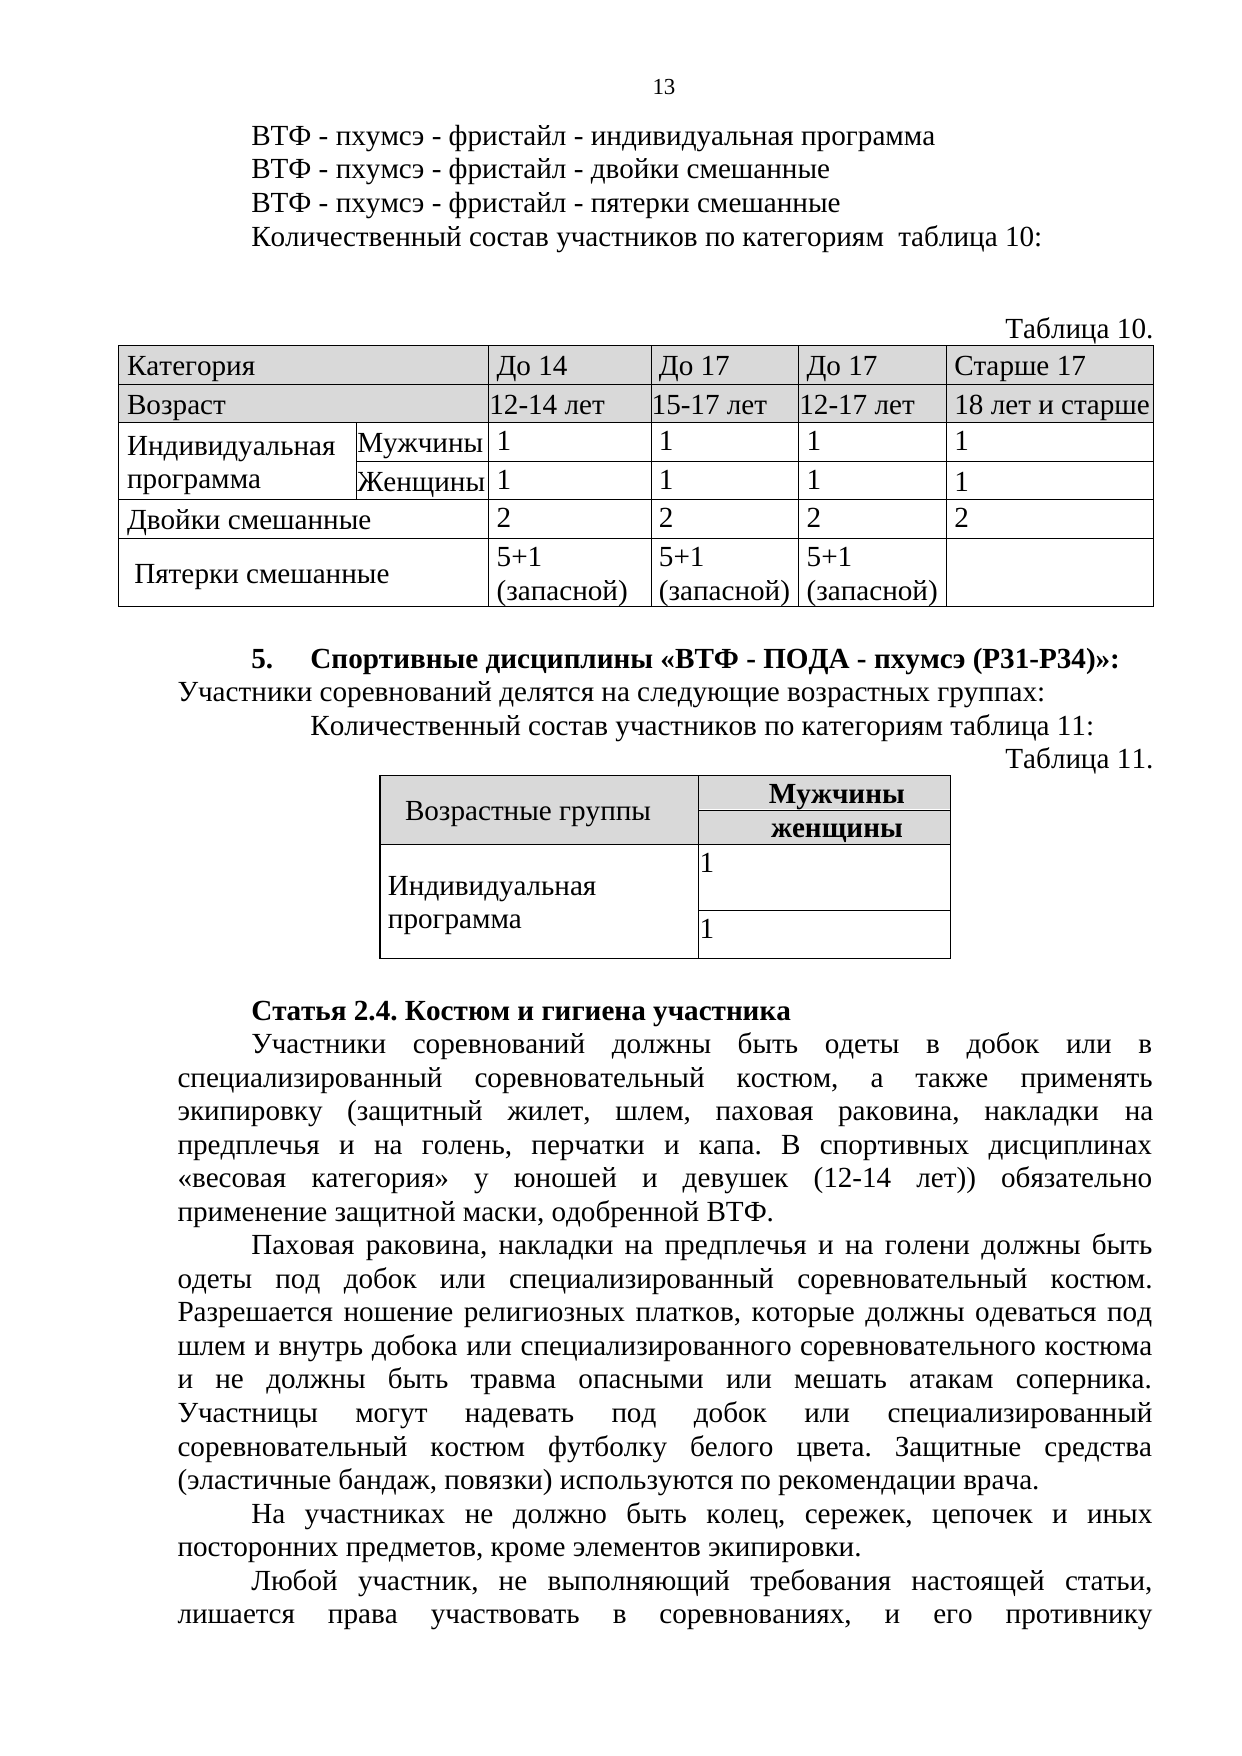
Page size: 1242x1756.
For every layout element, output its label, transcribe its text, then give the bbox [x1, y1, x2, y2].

table_cell 1 [699, 845, 950, 910]
table_cell 1 [799, 462, 946, 499]
table_cell 1 [652, 423, 798, 461]
table_cell 5+1 (запасной) [652, 539, 798, 606]
table_cell 12-14 лет [489, 385, 651, 422]
table_cell Возраст [119, 385, 488, 422]
table_cell Мужчины [357, 423, 488, 461]
text ВТФ - пхумсэ - фристайл - двойки смешанные [177, 152, 1153, 185]
table_header Старше 17 [947, 346, 1153, 384]
table_cell женщины [699, 811, 950, 844]
table_cell 1 [947, 423, 1153, 461]
table_cell Индивидуальная программа [119, 423, 356, 499]
table_cell Женщины [357, 462, 488, 499]
table_cell 5+1 (запасной) [489, 539, 651, 606]
table_header Мужчины [699, 776, 950, 809]
table_cell 5+1 (запасной) [799, 539, 946, 606]
text Таблица 10. [177, 312, 1153, 345]
table_cell Двойки смешанные [119, 500, 488, 538]
text ВТФ - пхумсэ - фристайл - индивидуальная программа [177, 118, 1153, 152]
text Паховая раковина, накладки на предплечья и на голени должны быть одеты под добок или специализированный соревновательный костюм. Разрешается ношение религиозных платков, которые должны одеваться под шлем и внутрь добока или специализированного соревновательного костюма и не должны быть травма опасными или мешать атакам соперника. Участницы могут надевать под добок или специализированный соревновательный костюм футболку белого цвета. Защитные средства (эластичные бандаж, повязки) используются по рекомендации врача. [177, 1227, 1153, 1496]
table_header Категория [119, 346, 488, 384]
text Количественный состав участников по категориям таблица 10: [177, 219, 1153, 252]
text ВТФ - пхумсэ - фристайл - пятерки смешанные [177, 185, 1153, 219]
table_cell 1 [489, 423, 651, 461]
table_header До 17 [799, 346, 946, 384]
table_header До 14 [489, 346, 651, 384]
table_cell 2 [652, 500, 798, 538]
table_cell Пятерки смешанные [119, 539, 488, 606]
list Таблица 11. [251, 741, 1153, 775]
table_cell 1 [652, 462, 798, 499]
table_cell 15-17 лет [652, 385, 798, 422]
table_cell 2 [947, 500, 1153, 538]
text Участники соревнований должны быть одеты в добок или в специализированный соревновательный костюм, а также применять экипировку (защитный жилет, шлем, паховая раковина, накладки на предплечья и на голень, перчатки и капа. В спортивных дисциплинах «весовая категория» у юношей и девушек (12-14 лет)) обязательно применение защитной маски, одобренной ВТФ. [177, 1026, 1153, 1227]
text На участниках не должно быть колец, сережек, цепочек и иных посторонних предметов, кроме элементов экипировки. [177, 1496, 1153, 1563]
table_cell Индивидуальная программа [381, 845, 698, 958]
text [177, 1563, 1153, 1630]
table_header Возрастные группы [381, 776, 698, 844]
table_header До 17 [652, 346, 798, 384]
table_cell 1 [699, 911, 950, 958]
table_cell 1 [799, 423, 946, 461]
table_cell 2 [489, 500, 651, 538]
table_cell 1 [489, 462, 651, 499]
table_cell 2 [799, 500, 946, 538]
table_cell 1 [947, 462, 1153, 499]
list Спортивные дисциплины «ВТФ - ПОДА - пхумсэ (Р31-Р34)»: Участники соревнований делятся на следующие возрастных группах: Количественный состав участников по категориям таблица 11: [177, 641, 1153, 741]
table_cell [947, 539, 1153, 606]
table_cell 18 лет и старше [947, 385, 1153, 422]
text Статья 2.4. Костюм и гигиена участника [177, 993, 1153, 1026]
table_cell 12-17 лет [799, 385, 946, 422]
